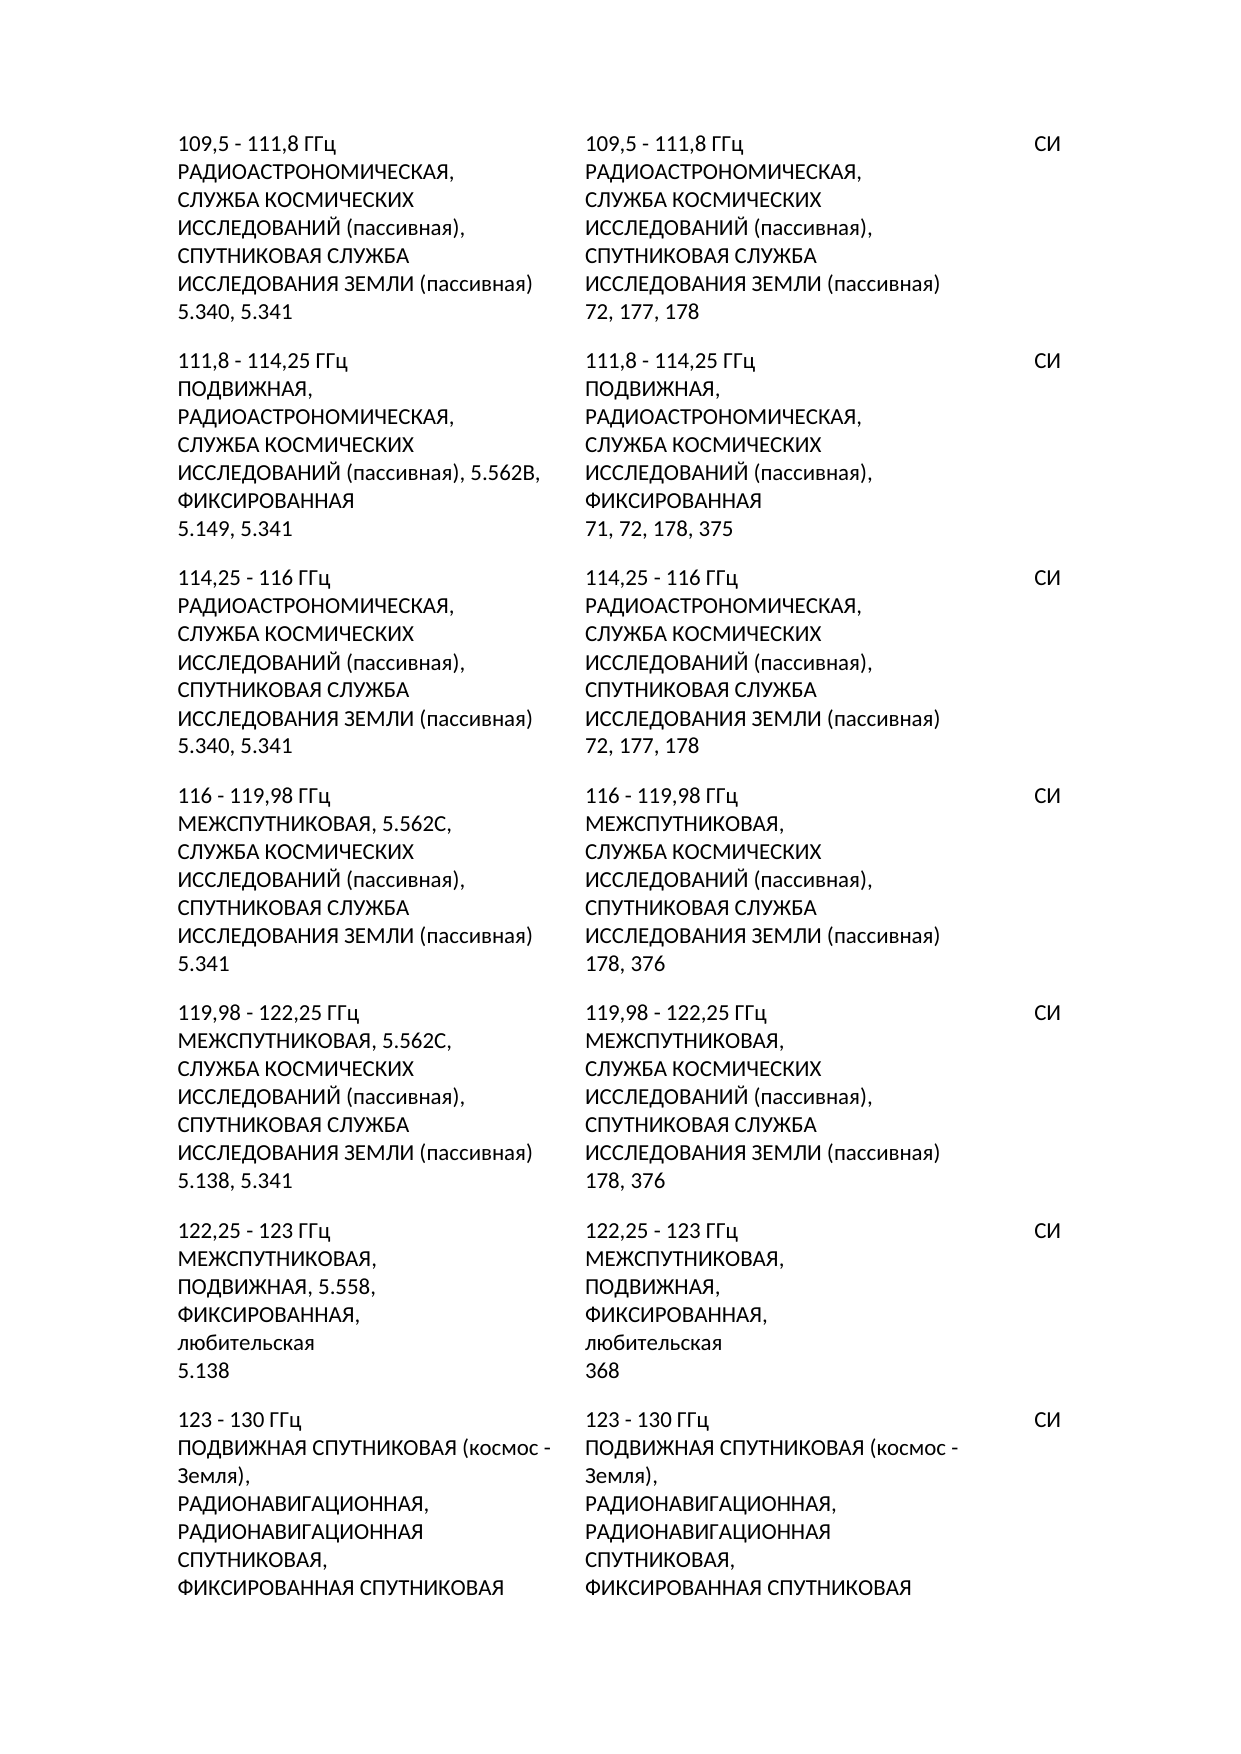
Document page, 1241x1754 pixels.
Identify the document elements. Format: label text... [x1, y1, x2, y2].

table_cell СИ [980, 336, 1116, 553]
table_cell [578, 1395, 980, 1612]
table_cell СИ [980, 118, 1116, 336]
table_cell 119,98 - 122,25 ГГц МЕЖСПУТНИКОВАЯ, СЛУЖБА КОСМИЧЕСКИХ ИССЛЕДОВАНИЙ (пассивная), СПУТНИКОВАЯ СЛУЖБА ИССЛЕДОВАНИЯ ЗЕМЛИ (пассивная) 178, 376 [578, 988, 980, 1205]
table_cell 111,8 - 114,25 ГГц ПОДВИЖНАЯ, РАДИОАСТРОНОМИЧЕСКАЯ, СЛУЖБА КОСМИЧЕСКИХ ИССЛЕДОВАНИЙ (пассивная), ФИКСИРОВАННАЯ 71, 72, 178, 375 [578, 336, 980, 553]
table_cell СИ [980, 1395, 1116, 1612]
table_cell СИ [980, 553, 1116, 770]
table_cell 109,5 - 111,8 ГГц РАДИОАСТРОНОМИЧЕСКАЯ, СЛУЖБА КОСМИЧЕСКИХ ИССЛЕДОВАНИЙ (пассивная), СПУТНИКОВАЯ СЛУЖБА ИССЛЕДОВАНИЯ ЗЕМЛИ (пассивная) 5.340, 5.341 [171, 118, 578, 336]
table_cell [171, 1395, 578, 1612]
table_cell 114,25 - 116 ГГц РАДИОАСТРОНОМИЧЕСКАЯ, СЛУЖБА КОСМИЧЕСКИХ ИССЛЕДОВАНИЙ (пассивная), СПУТНИКОВАЯ СЛУЖБА ИССЛЕДОВАНИЯ ЗЕМЛИ (пассивная) 72, 177, 178 [578, 553, 980, 770]
table_cell СИ [980, 1205, 1116, 1394]
table_cell 122,25 - 123 ГГц МЕЖСПУТНИКОВАЯ, ПОДВИЖНАЯ, 5.558, ФИКСИРОВАННАЯ, любительская 5.138 [171, 1205, 578, 1394]
table_cell 116 - 119,98 ГГц МЕЖСПУТНИКОВАЯ, СЛУЖБА КОСМИЧЕСКИХ ИССЛЕДОВАНИЙ (пассивная), СПУТНИКОВАЯ СЛУЖБА ИССЛЕДОВАНИЯ ЗЕМЛИ (пассивная) 178, 376 [578, 770, 980, 988]
table_cell 122,25 - 123 ГГц МЕЖСПУТНИКОВАЯ, ПОДВИЖНАЯ, ФИКСИРОВАННАЯ, любительская 368 [578, 1205, 980, 1394]
table_cell 114,25 - 116 ГГц РАДИОАСТРОНОМИЧЕСКАЯ, СЛУЖБА КОСМИЧЕСКИХ ИССЛЕДОВАНИЙ (пассивная), СПУТНИКОВАЯ СЛУЖБА ИССЛЕДОВАНИЯ ЗЕМЛИ (пассивная) 5.340, 5.341 [171, 553, 578, 770]
table_cell СИ [980, 988, 1116, 1205]
table_cell 109,5 - 111,8 ГГц РАДИОАСТРОНОМИЧЕСКАЯ, СЛУЖБА КОСМИЧЕСКИХ ИССЛЕДОВАНИЙ (пассивная), СПУТНИКОВАЯ СЛУЖБА ИССЛЕДОВАНИЯ ЗЕМЛИ (пассивная) 72, 177, 178 [578, 118, 980, 336]
table_cell СИ [980, 770, 1116, 988]
table_cell 116 - 119,98 ГГц МЕЖСПУТНИКОВАЯ, 5.562C, СЛУЖБА КОСМИЧЕСКИХ ИССЛЕДОВАНИЙ (пассивная), СПУТНИКОВАЯ СЛУЖБА ИССЛЕДОВАНИЯ ЗЕМЛИ (пассивная) 5.341 [171, 770, 578, 988]
table_cell 111,8 - 114,25 ГГц ПОДВИЖНАЯ, РАДИОАСТРОНОМИЧЕСКАЯ, СЛУЖБА КОСМИЧЕСКИХ ИССЛЕДОВАНИЙ (пассивная), 5.562B, ФИКСИРОВАННАЯ 5.149, 5.341 [171, 336, 578, 553]
table_cell 119,98 - 122,25 ГГц МЕЖСПУТНИКОВАЯ, 5.562C, СЛУЖБА КОСМИЧЕСКИХ ИССЛЕДОВАНИЙ (пассивная), СПУТНИКОВАЯ СЛУЖБА ИССЛЕДОВАНИЯ ЗЕМЛИ (пассивная) 5.138, 5.341 [171, 988, 578, 1205]
